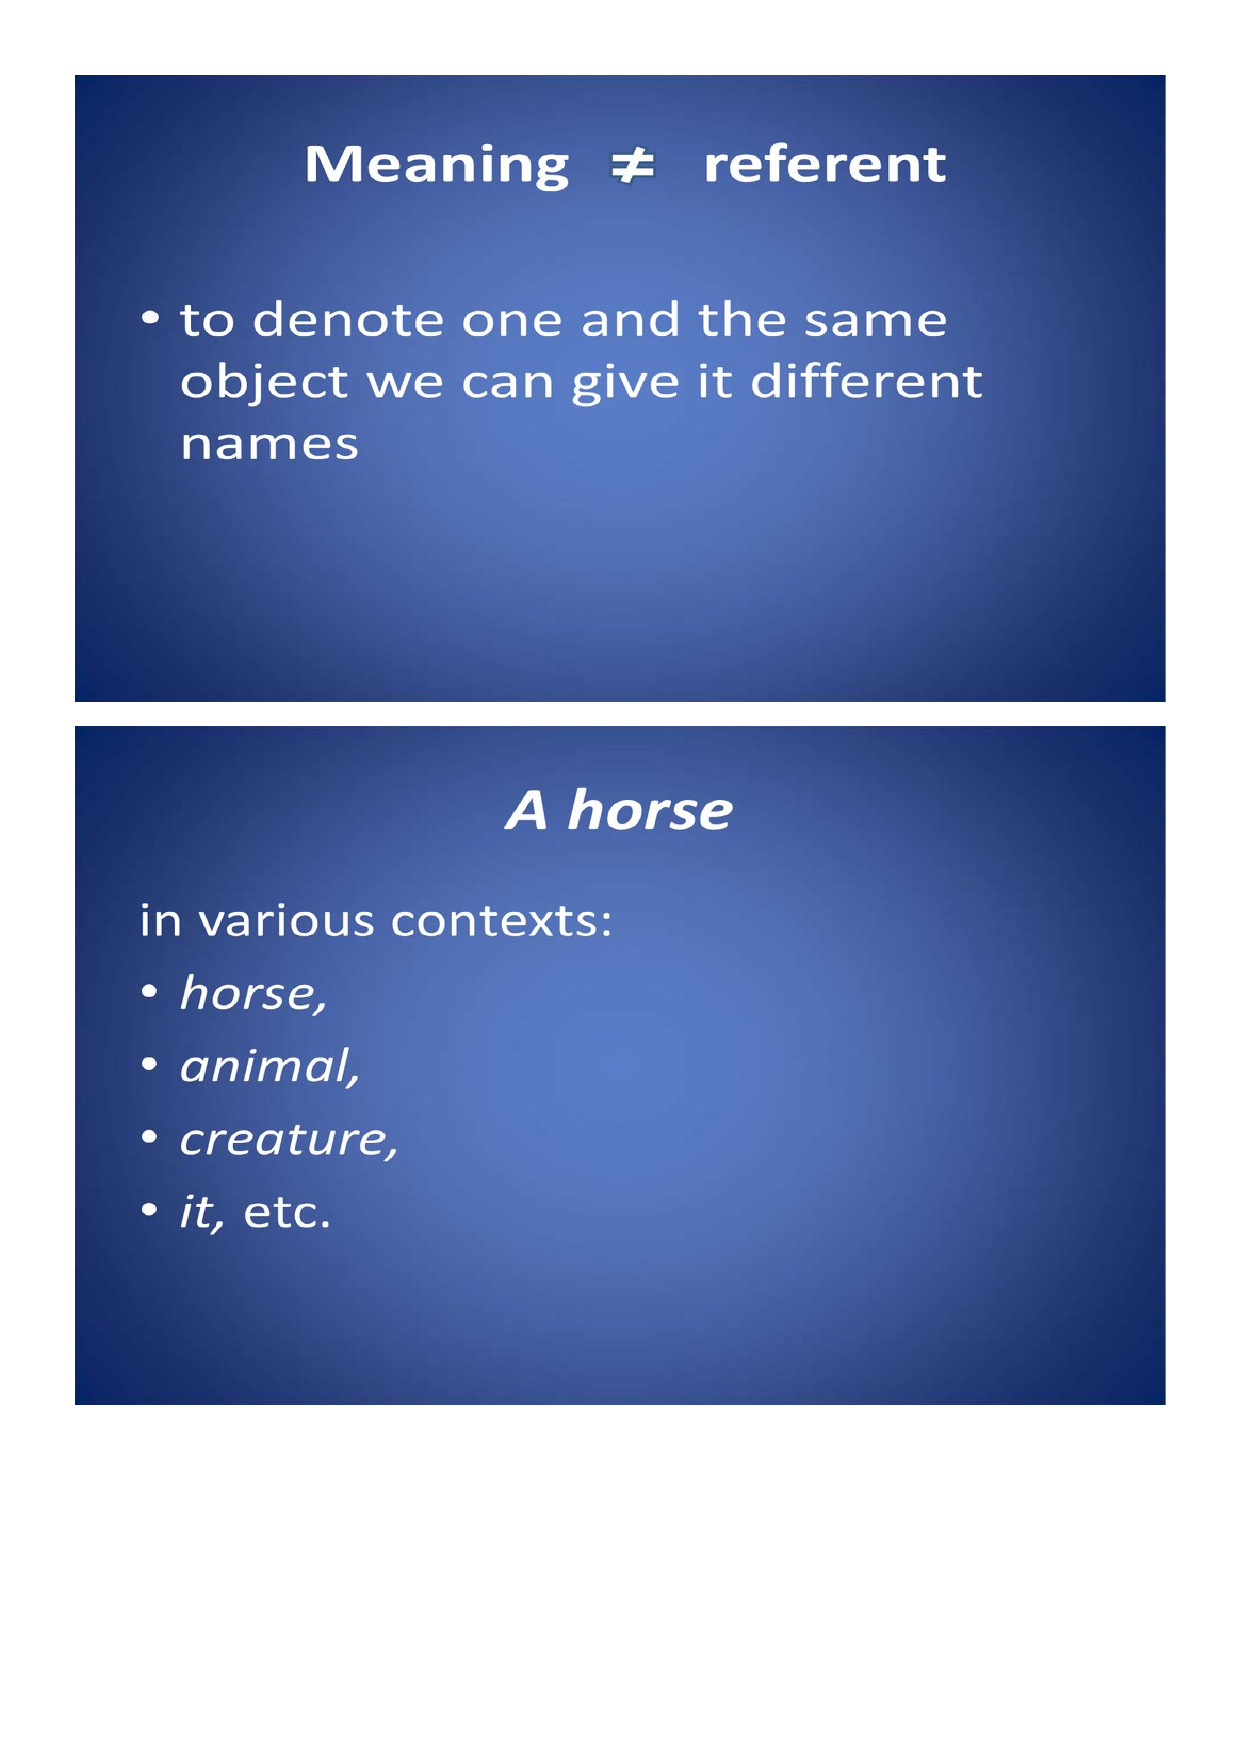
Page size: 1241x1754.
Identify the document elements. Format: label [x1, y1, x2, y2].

picture [75, 75, 1166, 702]
picture [75, 726, 1166, 1405]
